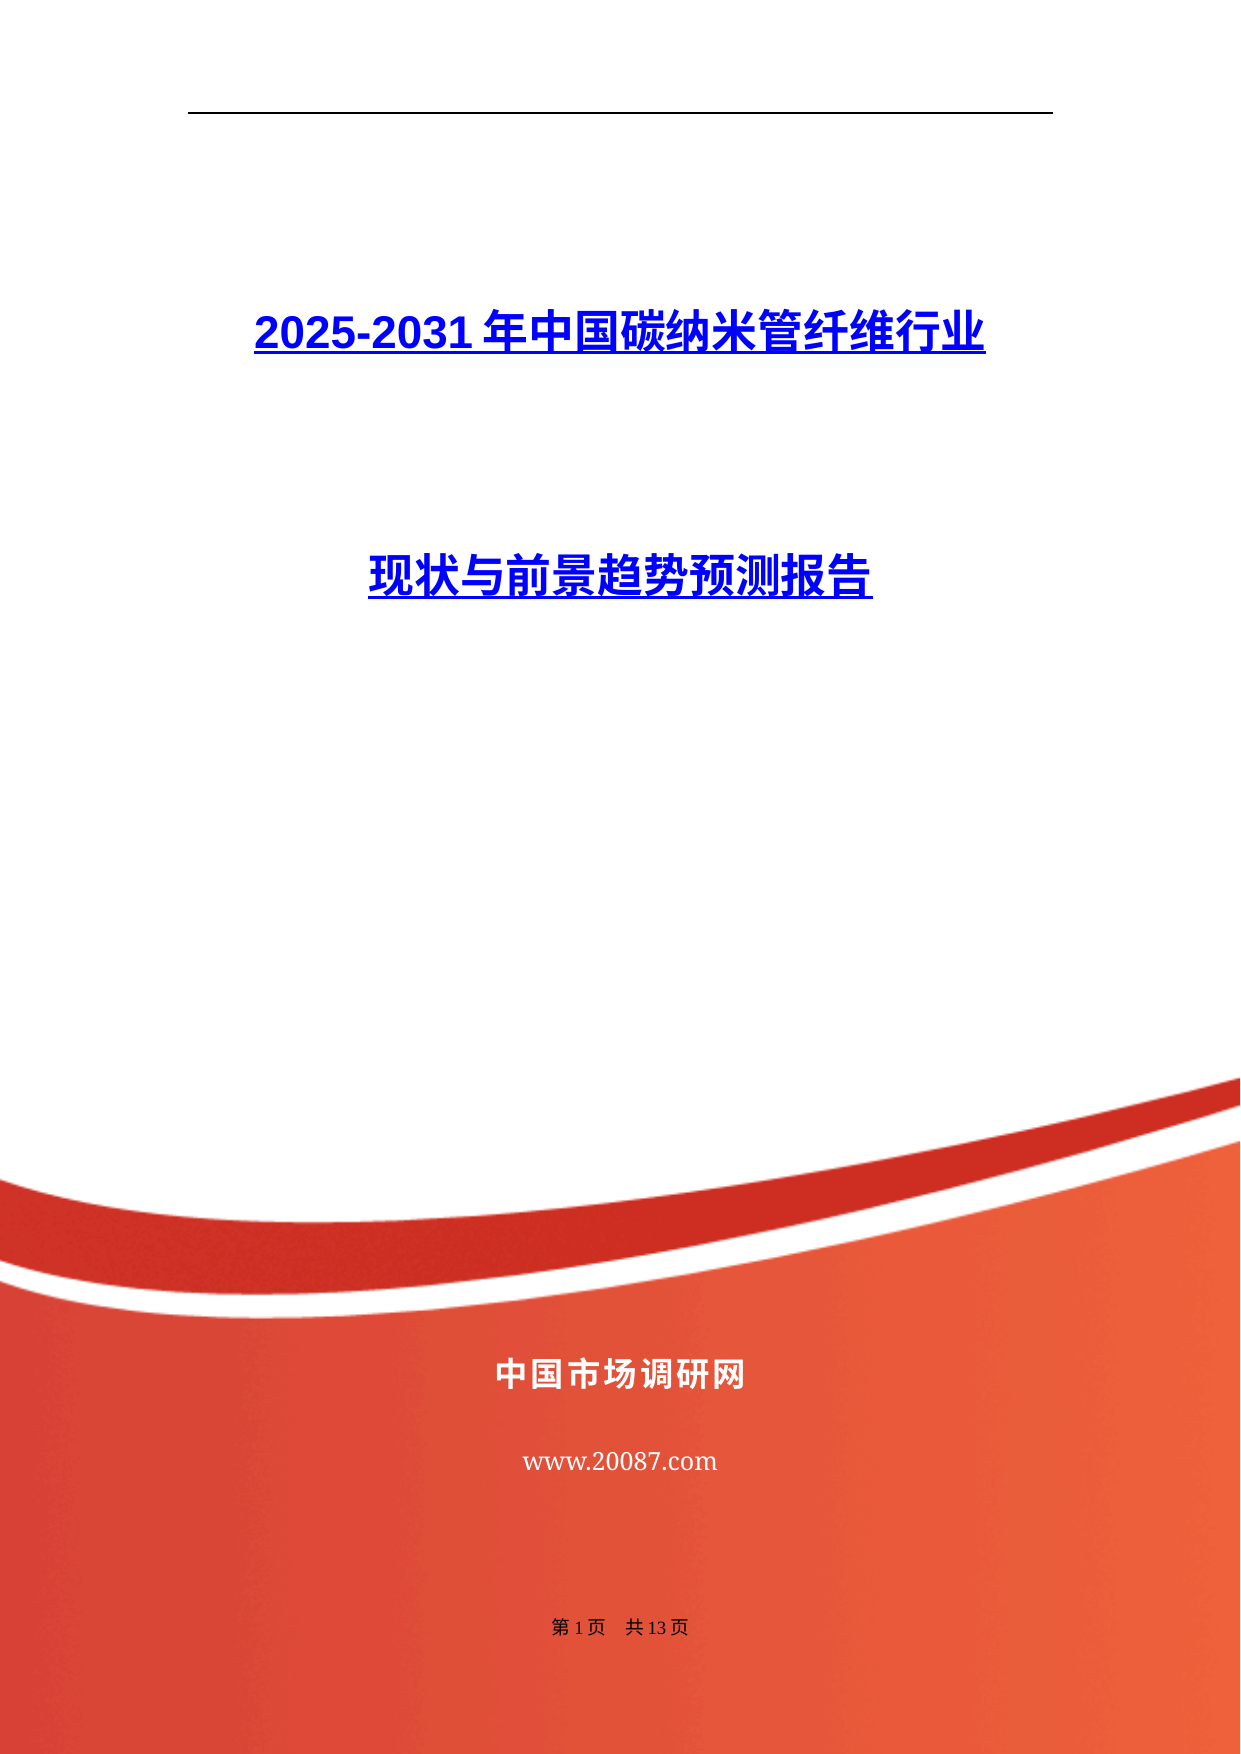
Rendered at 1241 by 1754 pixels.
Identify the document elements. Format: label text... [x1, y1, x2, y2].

table_header 2025-2031年中国碳纳米管纤维行业现状与前景趋势预测报告 [188, 207, 1053, 773]
picture [0, 1006, 1241, 1754]
text www.20087.com [187, 1428, 1053, 1493]
subtitle 中国市场调研网 [187, 1339, 1053, 1404]
